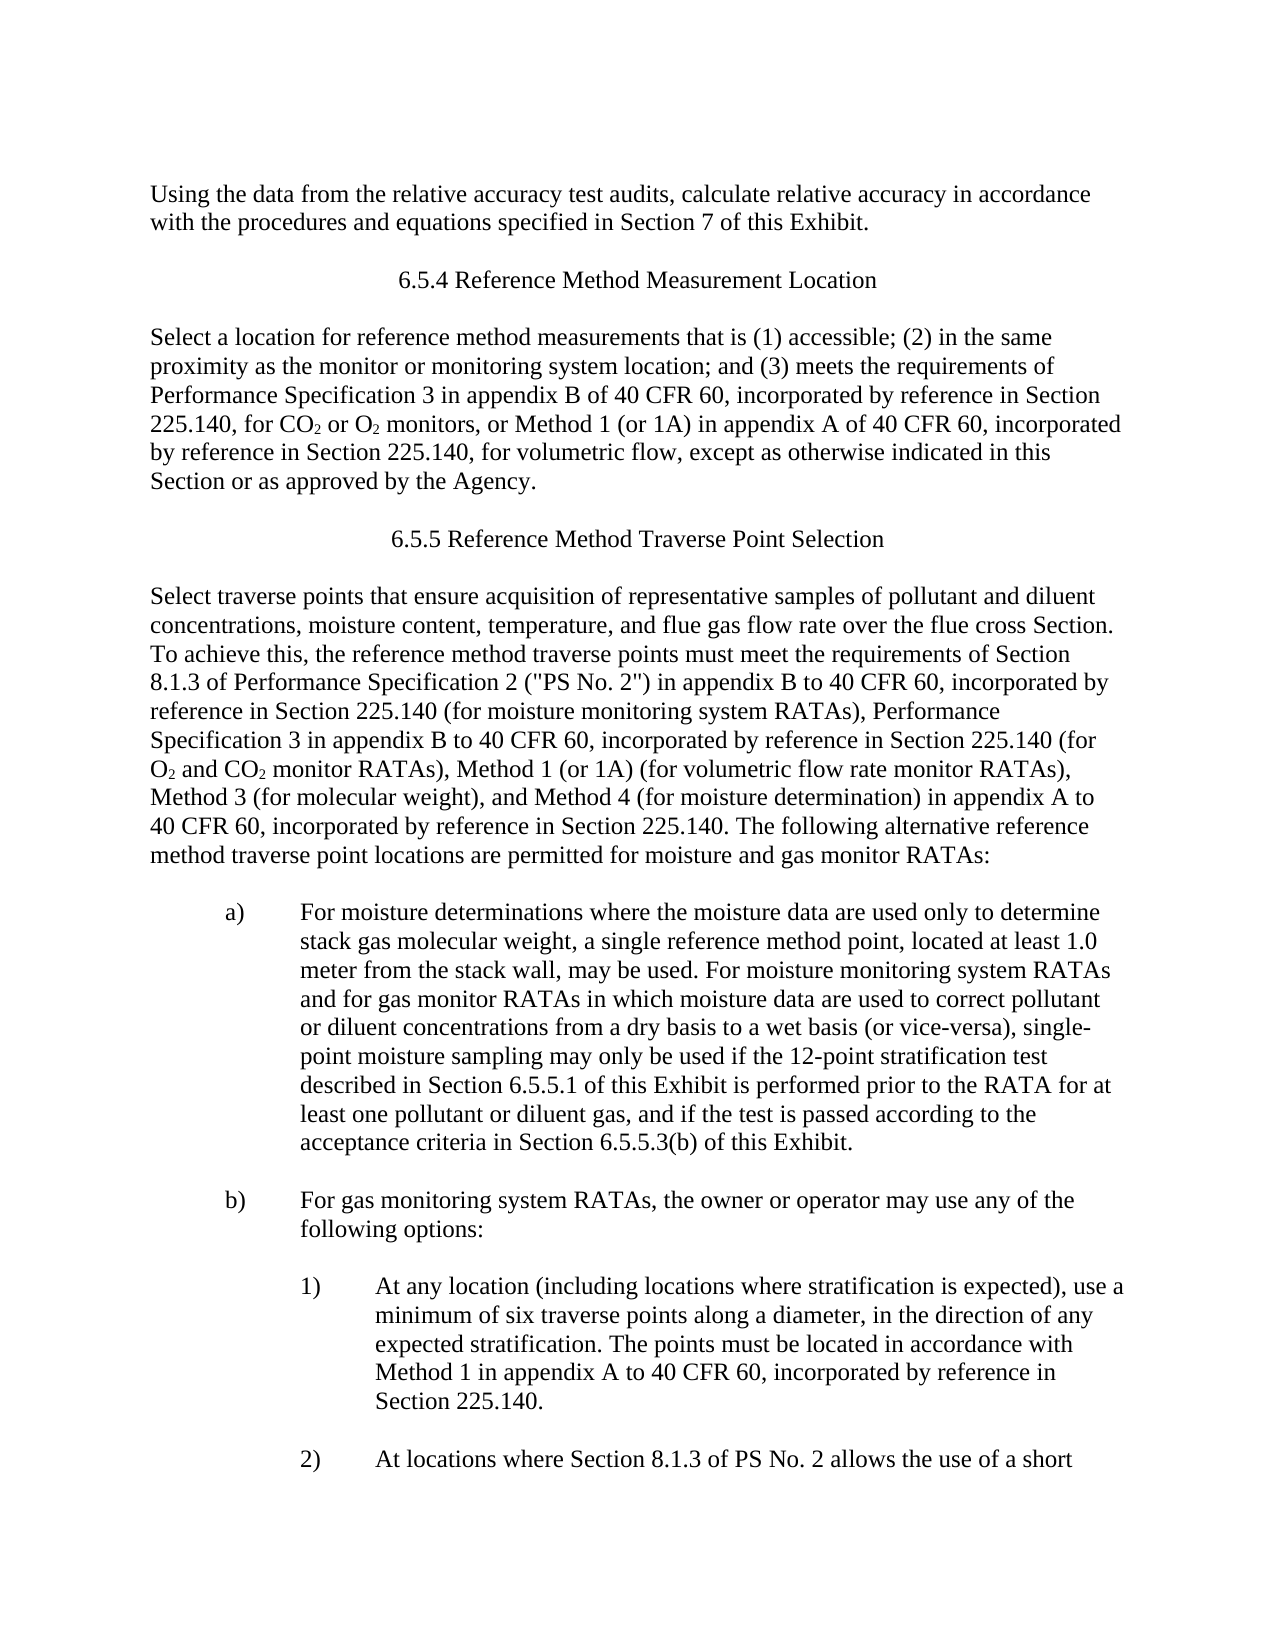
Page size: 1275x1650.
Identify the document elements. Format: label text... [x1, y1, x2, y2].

text 6.5.4 Reference Method Measurement Location [150, 265, 1125, 294]
text a) For moisture determinations where the moisture data are used only to determine stack gas molecular weight, a single reference method point, located at least 1.0 meter from the stack wall, may be used. For moisture monitoring system RATAs and for gas monitor RATAs in which moisture data are used to correct pollutant or diluent concentrations from a dry basis to a wet basis (or vice-versa), single-point moisture sampling may only be used if the 12-point stratification test described in Section 6.5.5.1 of this Exhibit is performed prior to the RATA for at least one pollutant or diluent gas, and if the test is passed according to the acceptance criteria in Section 6.5.5.3(b) of this Exhibit. [225, 897, 1125, 1156]
text 1) At any location (including locations where stratification is expected), use a minimum of six traverse points along a diameter, in the direction of any expected stratification. The points must be located in accordance with Method 1 in appendix A to 40 CFR 60, incorporated by reference in Section 225.140. [300, 1271, 1125, 1415]
text b) For gas monitoring system RATAs, the owner or operator may use any of the following options: [225, 1185, 1125, 1242]
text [300, 1444, 1125, 1472]
text Select traverse points that ensure acquisition of representative samples of pollutant and diluent concentrations, moisture content, temperature, and flue gas flow rate over the flue cross Section. To achieve this, the reference method traverse points must meet the requirements of Section 8.1.3 of Performance Specification 2 ("PS No. 2") in appendix B to 40 CFR 60, incorporated by reference in Section 225.140 (for moisture monitoring system RATAs), Performance Specification 3 in appendix B to 40 CFR 60, incorporated by reference in Section 225.140 (for O2 and CO2 monitor RATAs), Method 1 (or 1A) (for volumetric flow rate monitor RATAs), Method 3 (for molecular weight), and Method 4 (for moisture determination) in appendix A to 40 CFR 60, incorporated by reference in Section 225.140. The following alternative reference method traverse point locations are permitted for moisture and gas monitor RATAs: [150, 581, 1125, 869]
text Select a location for reference method measurements that is (1) accessible; (2) in the same proximity as the monitor or monitoring system location; and (3) meets the requirements of Performance Specification 3 in appendix B of 40 CFR 60, incorporated by reference in Section 225.140, for CO2 or O2 monitors, or Method 1 (or 1A) in appendix A of 40 CFR 60, incorporated by reference in Section 225.140, for volumetric flow, except as otherwise indicated in this Section or as approved by the Agency. [150, 322, 1125, 495]
text Using the data from the relative accuracy test audits, calculate relative accuracy in accordance with the procedures and equations specified in Section 7 of this Exhibit. [150, 179, 1125, 236]
text 6.5.5 Reference Method Traverse Point Selection [150, 524, 1125, 552]
